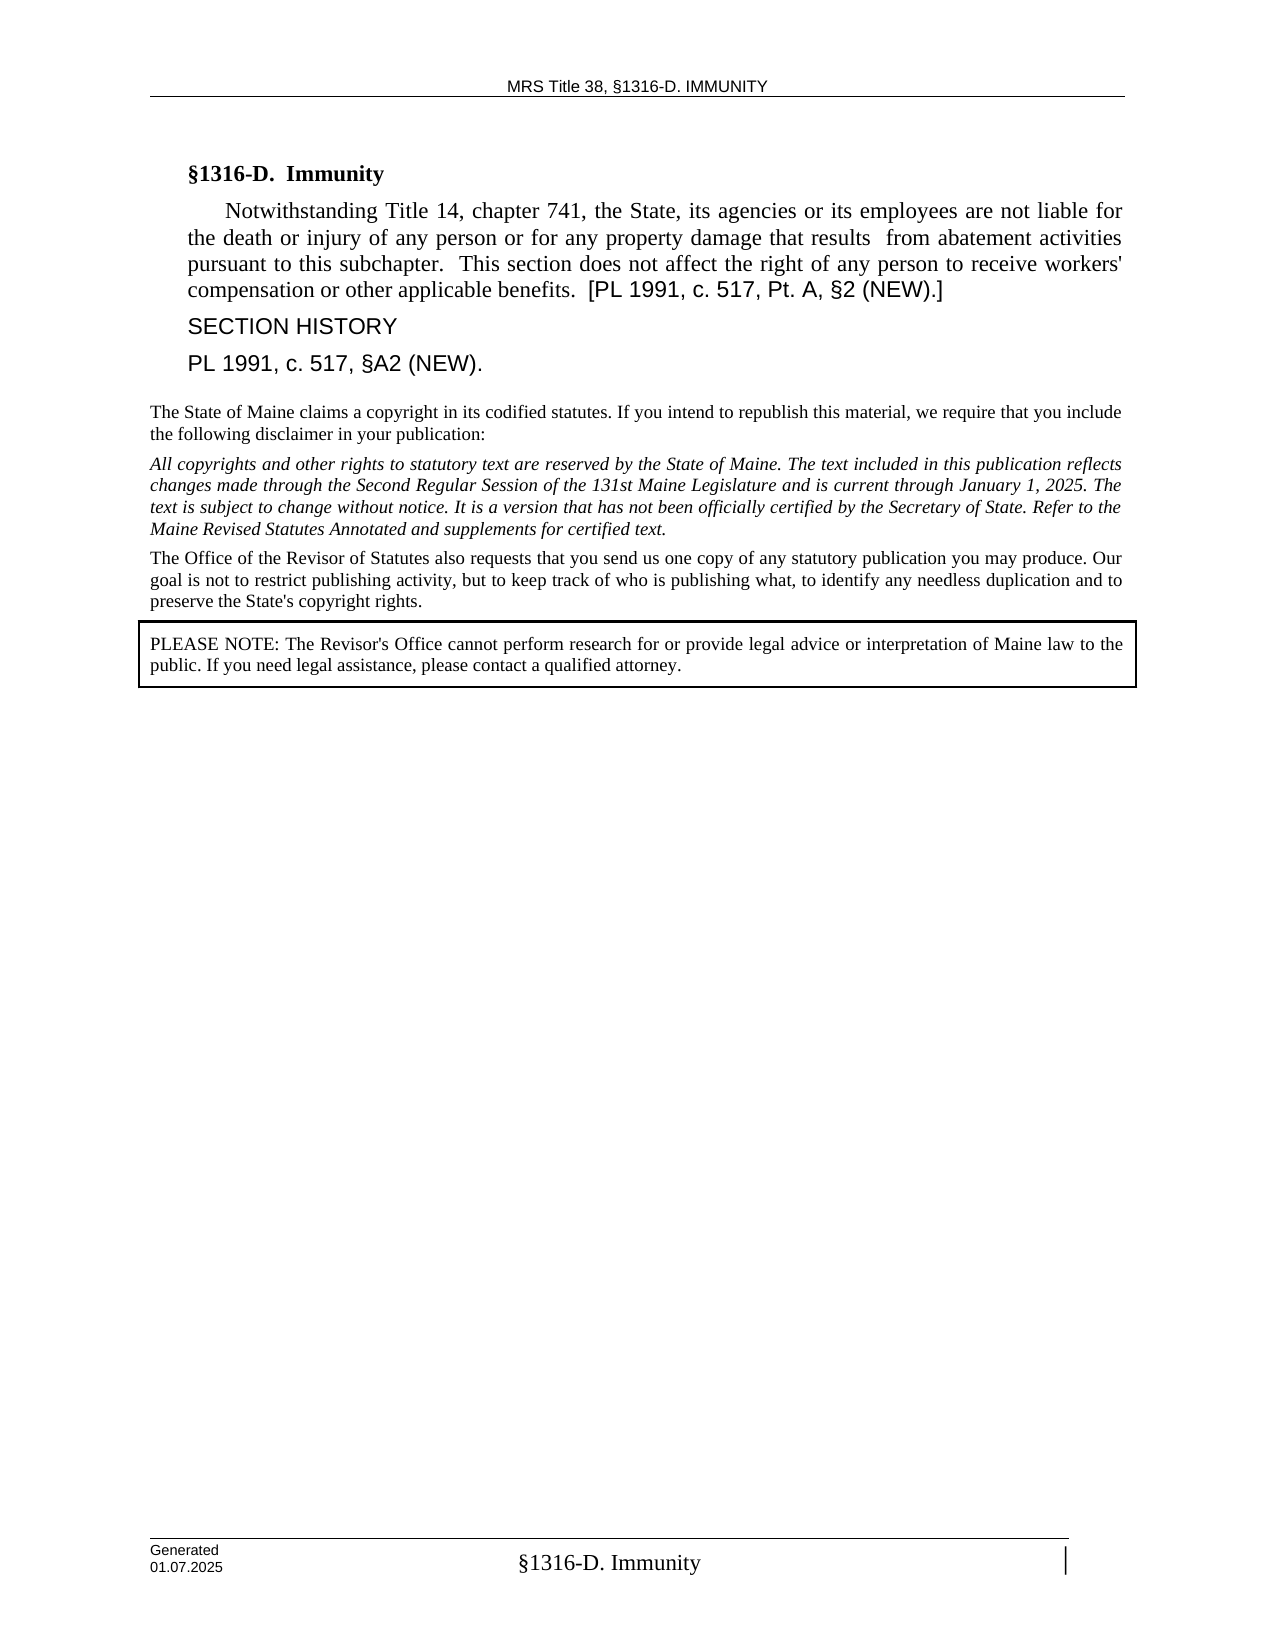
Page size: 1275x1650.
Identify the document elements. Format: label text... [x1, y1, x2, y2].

text PL 1991, c. 517, §A2 (NEW). [187, 350, 1125, 376]
text All copyrights and other rights to statutory text are reserved by the State of Maine. The text included in this publication reflects changes made through the Second Regular Session of the 131st Maine Legislature and is current through January 1, 2025 . The text is subject to change without notice. It is a version that has not been officially certified by the Secretary of State. Refer to the Maine Revised Statutes Annotated and supplements for certified text. [150, 453, 1125, 539]
text SECTION HISTORY [187, 313, 1125, 339]
text PLEASE NOTE: The Revisor's Office cannot perform research for or provide legal advice or interpretation of Maine law to the public. If you need legal assistance, please contact a qualified attorney. [140, 623, 1135, 686]
text §1316-D. Immunity [187, 160, 1125, 187]
text The Office of the Revisor of Statutes also requests that you send us one copy of any statutory publication you may produce. Our goal is not to restrict publishing activity, but to keep track of who is publishing what, to identify any needless duplication and to preserve the State's copyright rights. [150, 547, 1125, 612]
text The State of Maine claims a copyright in its codified statutes. If you intend to republish this material, we require that you include the following disclaimer in your publication: [150, 401, 1125, 444]
text Notwithstanding Title 14, chapter 741, the State, its agencies or its employees are not liable for the death or injury of any person or for any property damage that results from abatement activities pursuant to this subchapter. This section does not affect the right of any person to receive workers' compensation or other applicable benefits. [PL 1991, c. 517, Pt. A, §2 (NEW).] [187, 197, 1125, 303]
